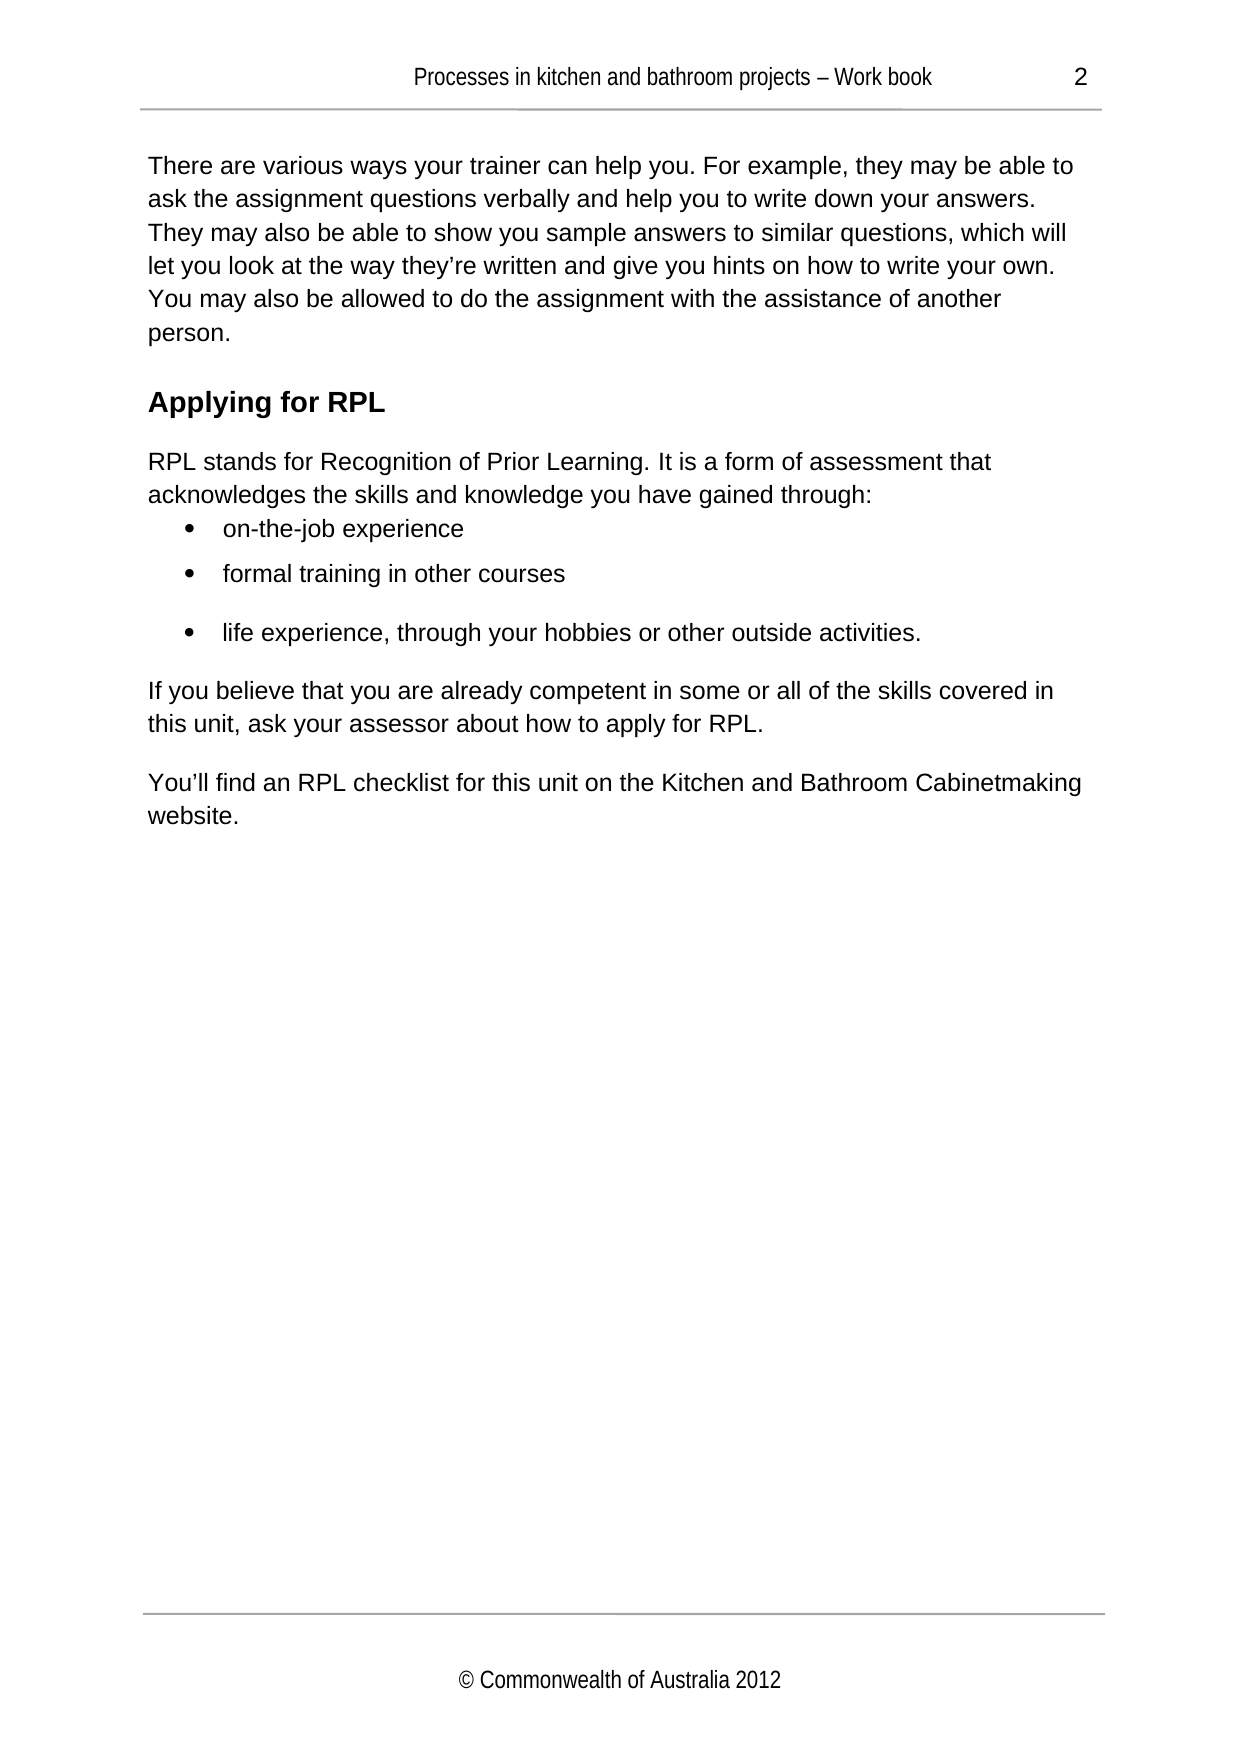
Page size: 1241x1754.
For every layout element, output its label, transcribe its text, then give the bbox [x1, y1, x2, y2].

subtitle Applying for RPL [148, 385, 1092, 419]
text If you believe that you are already competent in some or all of the skills covered in this unit, ask your assessor about how to apply for RPL. [148, 673, 1092, 739]
text RPL stands for Recognition of Prior Learning. It is a form of assessment that acknowledges the skills and knowledge you have gained through: [148, 444, 1092, 510]
text There are various ways your trainer can help you. For example, they may be able to ask the assignment questions verbally and help you to write down your answers. They may also be able to show you sample answers to similar questions, which will let you look at the way they’re written and give you hints on how to write your own. You may also be allowed to do the assignment with the assistance of another person. [148, 148, 1092, 348]
text You’ll find an RPL checklist for this unit on the Kitchen and Bathroom Cabinetmaking website. [148, 764, 1092, 831]
list life experience, through your hobbies or other outside activities. [185, 614, 1092, 648]
list formal training in other courses [185, 556, 1092, 589]
list on-the-job experience [185, 510, 1092, 544]
